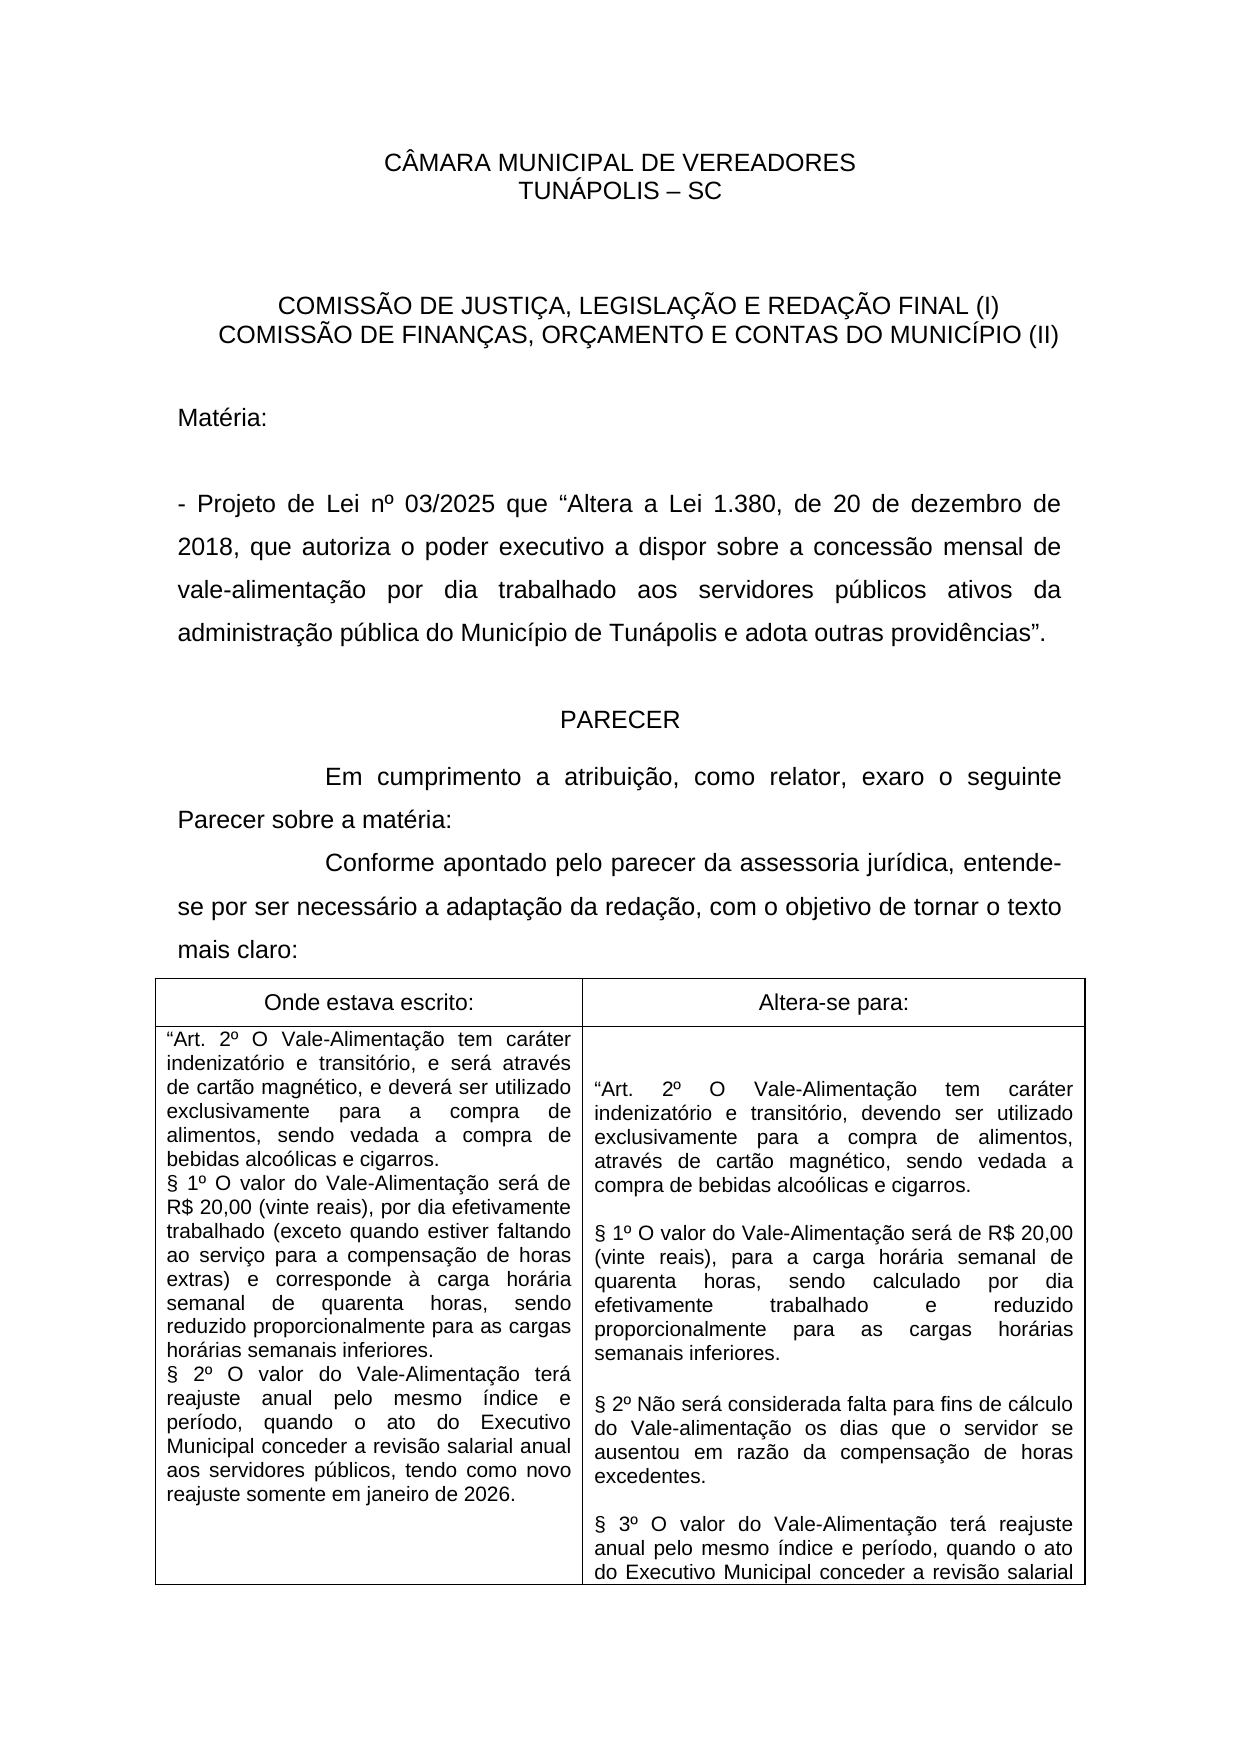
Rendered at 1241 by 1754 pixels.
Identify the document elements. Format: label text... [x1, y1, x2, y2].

text TUNÁPOLIS – SC [177, 176, 1063, 205]
table_header Onde estava escrito: [156, 979, 582, 1026]
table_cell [156, 1027, 582, 1584]
text CÂMARA MUNICIPAL DE VEREADORES [177, 148, 1063, 176]
text COMISSÃO DE FINANÇAS, ORÇAMENTO E CONTAS DO MUNICÍPIO (II) [215, 320, 1063, 349]
table_header Altera-se para: [583, 979, 1084, 1026]
text Em cumprimento a atribuição, como relator, exaro o seguinte Parecer sobre a matéria: [177, 762, 1063, 834]
text PARECER [177, 704, 1063, 733]
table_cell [583, 1027, 1084, 1584]
text COMISSÃO DE JUSTIÇA, LEGISLAÇÃO E REDAÇÃO FINAL (I) [215, 291, 1063, 320]
text - Projeto de Lei nº 03/2025 que “Altera a Lei 1.380, de 20 de dezembro de 2018, que autoriza o poder executivo a dispor sobre a concessão mensal de vale-alimentação por dia trabalhado aos servidores públicos ativos da administração pública do Município de Tunápolis e adota outras providências”. [177, 489, 1063, 647]
text Matéria: [177, 403, 1063, 431]
text Conforme apontado pelo parecer da assessoria jurídica, entende-se por ser necessário a adaptação da redação, com o objetivo de tornar o texto mais claro: [177, 848, 1063, 963]
